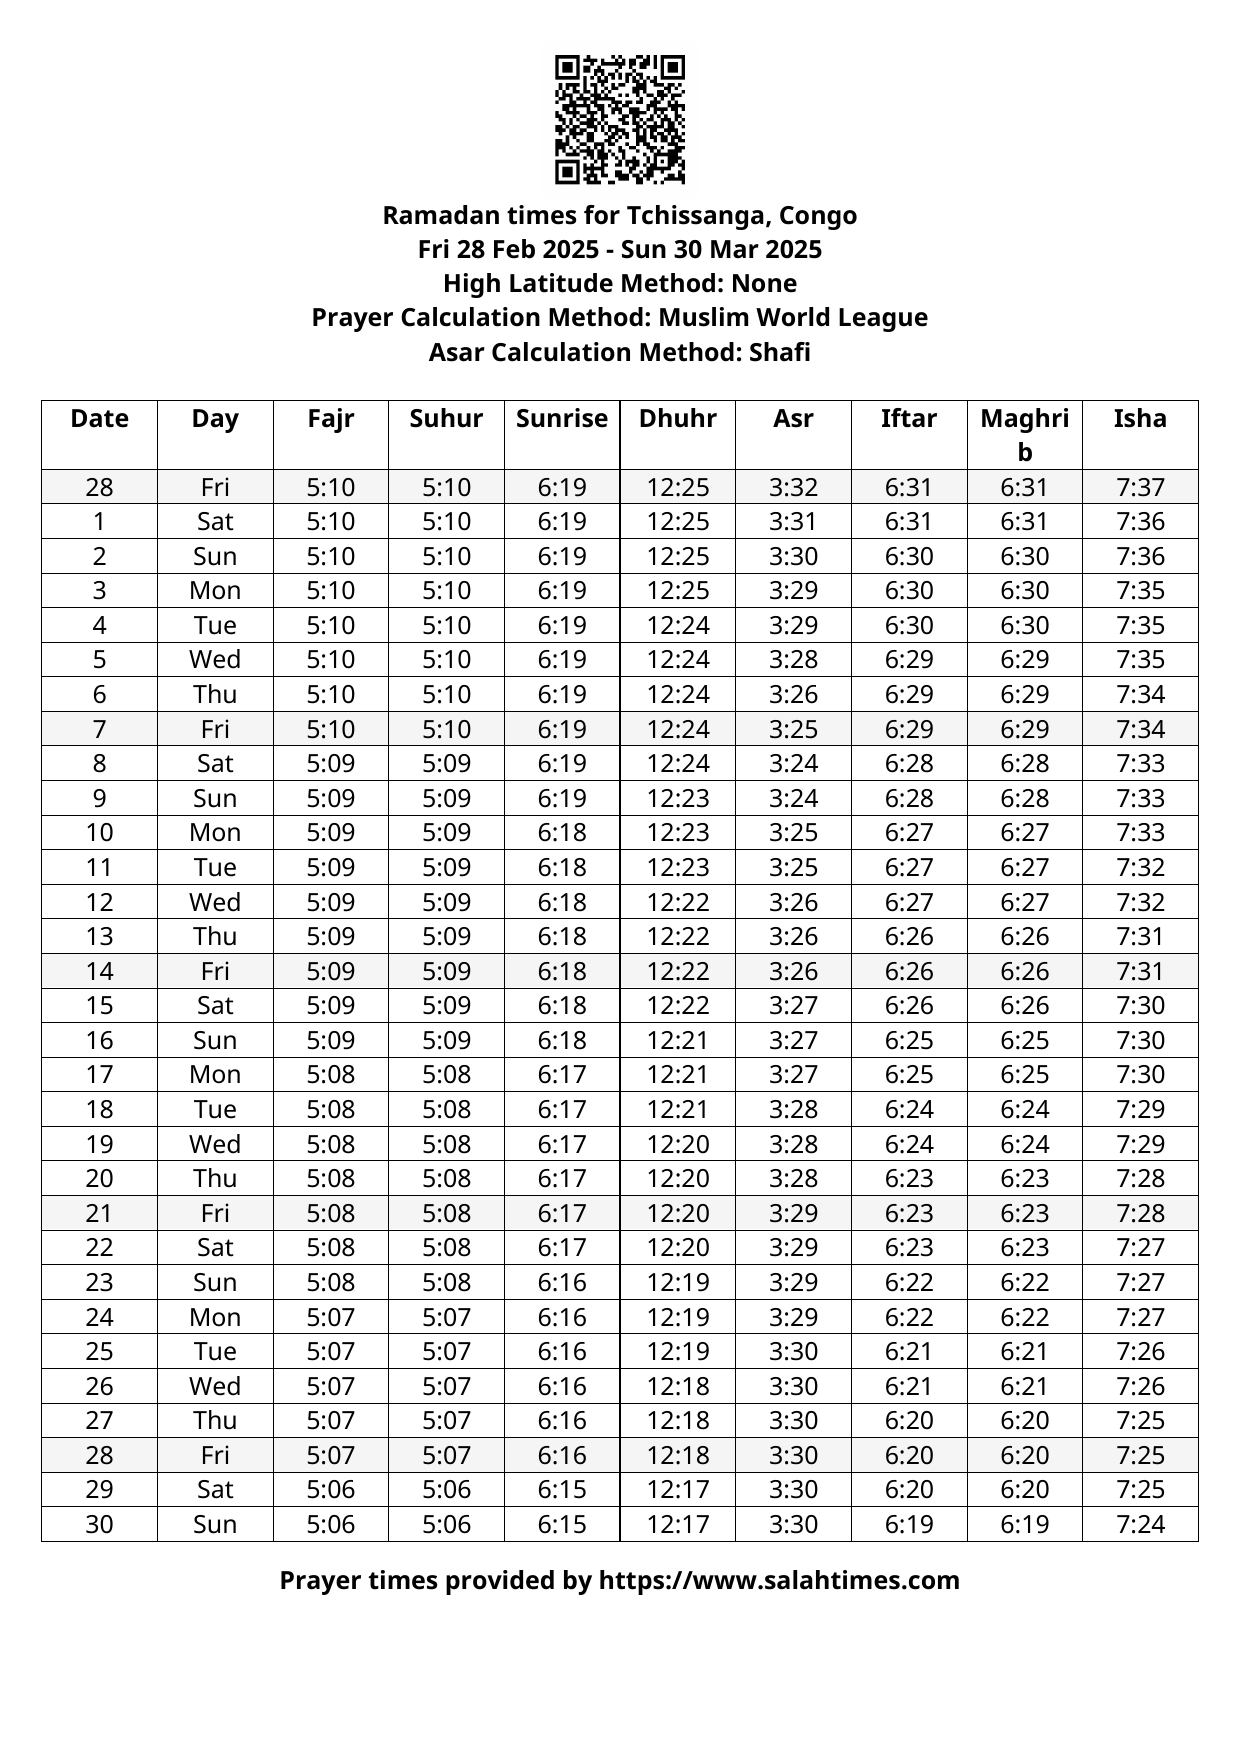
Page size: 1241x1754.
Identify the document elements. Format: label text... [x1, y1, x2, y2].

table_cell Sun [158, 781, 273, 814]
table_cell 6:22 [968, 1300, 1082, 1333]
table_cell 6:30 [968, 608, 1082, 642]
table_cell 5 [42, 643, 157, 676]
table_cell 5:09 [274, 989, 388, 1022]
table_cell 6:20 [968, 1473, 1082, 1506]
table_cell 5:09 [274, 919, 388, 953]
table_cell 6:19 [505, 608, 619, 642]
table_cell 11 [42, 850, 157, 884]
table_cell 12:24 [621, 712, 735, 745]
table_cell 6:23 [852, 1196, 967, 1229]
table_cell 3:30 [736, 1404, 851, 1437]
table_cell 6:30 [968, 539, 1082, 572]
table_cell 2 [42, 539, 157, 572]
table_cell 5:08 [274, 1127, 388, 1160]
table_cell 5:06 [274, 1507, 388, 1541]
table_cell 7:25 [1083, 1438, 1198, 1472]
table_cell 7:35 [1083, 608, 1198, 642]
table_cell 3:29 [736, 574, 851, 607]
table_cell 5:09 [389, 954, 504, 987]
table_cell 3:27 [736, 989, 851, 1022]
table_cell 6:27 [968, 850, 1082, 884]
table_cell 29 [42, 1473, 157, 1506]
table_cell 5:09 [274, 885, 388, 918]
table_cell 6:19 [505, 746, 619, 780]
table_cell 3:31 [736, 504, 851, 538]
table_cell 6:19 [852, 1507, 967, 1541]
table_cell 5:10 [274, 608, 388, 642]
table_cell 3:26 [736, 919, 851, 953]
table_cell 6:23 [968, 1231, 1082, 1264]
table_cell 12:17 [621, 1507, 735, 1541]
table_cell 7:27 [1083, 1265, 1198, 1299]
table_cell 5:07 [389, 1404, 504, 1437]
table_cell 5:10 [389, 504, 504, 538]
table_cell 6:21 [968, 1369, 1082, 1402]
table_cell 5:09 [274, 816, 388, 849]
table_cell Thu [158, 1404, 273, 1437]
table_cell 12:19 [621, 1334, 735, 1368]
table_cell 12:21 [621, 1023, 735, 1057]
picture [542, 41, 699, 198]
table_cell 7:26 [1083, 1334, 1198, 1368]
table_cell Mon [158, 1300, 273, 1333]
table_cell 6:26 [968, 989, 1082, 1022]
table_cell 6:23 [852, 1161, 967, 1195]
table_cell 5:09 [389, 816, 504, 849]
table_cell 26 [42, 1369, 157, 1402]
table_cell 3:32 [736, 470, 851, 503]
table_cell 5:07 [274, 1369, 388, 1402]
table_cell 6:26 [968, 919, 1082, 953]
table_cell 7:31 [1083, 919, 1198, 953]
table_cell 3:26 [736, 885, 851, 918]
table_cell 5:09 [274, 850, 388, 884]
table_cell 3:29 [736, 1231, 851, 1264]
table_cell 7:29 [1083, 1092, 1198, 1126]
table_cell 6:18 [505, 954, 619, 987]
table_cell 7:34 [1083, 677, 1198, 711]
text Fri 28 Feb 2025 - Sun 30 Mar 2025 [42, 232, 1198, 266]
table_cell 5:08 [274, 1092, 388, 1126]
table_cell 3:25 [736, 712, 851, 745]
table_cell 12:18 [621, 1404, 735, 1437]
table_cell 6:25 [852, 1023, 967, 1057]
table_cell 5:10 [389, 677, 504, 711]
table_cell 5:07 [389, 1369, 504, 1402]
table_cell 6:21 [852, 1334, 967, 1368]
table_cell 5:08 [274, 1161, 388, 1195]
table_cell 3:27 [736, 1023, 851, 1057]
table_cell 6 [42, 677, 157, 711]
table_cell 5:07 [389, 1300, 504, 1333]
table_cell 20 [42, 1161, 157, 1195]
table_cell 5:09 [274, 746, 388, 780]
table_cell 3:30 [736, 1507, 851, 1541]
table_header Day [158, 401, 273, 469]
table_cell 6:16 [505, 1404, 619, 1437]
table_cell 12:25 [621, 504, 735, 538]
table_cell 12:22 [621, 989, 735, 1022]
table_cell 5:09 [274, 1023, 388, 1057]
table_cell Wed [158, 1127, 273, 1160]
table_cell 7:28 [1083, 1196, 1198, 1229]
table_cell 6:30 [852, 539, 967, 572]
table_cell 7:29 [1083, 1127, 1198, 1160]
table_cell Sat [158, 746, 273, 780]
table_cell 5:10 [389, 470, 504, 503]
table_header Sunrise [505, 401, 619, 469]
table_cell Wed [158, 885, 273, 918]
table_cell Tue [158, 608, 273, 642]
table_cell 6:27 [968, 885, 1082, 918]
table_cell 12:19 [621, 1300, 735, 1333]
table_header Asr [736, 401, 851, 469]
table_cell 6:20 [968, 1404, 1082, 1437]
table_cell Fri [158, 1196, 273, 1229]
table_cell 6:31 [852, 470, 967, 503]
table_cell 3:30 [736, 1438, 851, 1472]
table_cell 5:06 [389, 1507, 504, 1541]
table_cell 6:16 [505, 1369, 619, 1402]
table_cell 6:27 [852, 885, 967, 918]
table_cell 7:30 [1083, 1058, 1198, 1091]
table_cell 3:26 [736, 677, 851, 711]
table_cell 6:18 [505, 885, 619, 918]
table_cell 3:29 [736, 1265, 851, 1299]
table_cell 28 [42, 470, 157, 503]
table_header Date [42, 401, 157, 469]
table_cell 6:25 [968, 1058, 1082, 1091]
table_cell Mon [158, 1058, 273, 1091]
table_cell 6:30 [852, 608, 967, 642]
table_header Fajr [274, 401, 388, 469]
table_cell Wed [158, 643, 273, 676]
table_cell 6:23 [968, 1161, 1082, 1195]
table_cell 5:08 [389, 1196, 504, 1229]
table_cell 6:28 [852, 781, 967, 814]
table_cell 5:07 [274, 1438, 388, 1472]
table_cell 12:22 [621, 954, 735, 987]
table_header Dhuhr [621, 401, 735, 469]
table_cell 6:17 [505, 1161, 619, 1195]
table_cell 5:09 [389, 781, 504, 814]
table_cell 5:06 [274, 1473, 388, 1506]
table_cell 6:18 [505, 850, 619, 884]
table_cell 6:15 [505, 1507, 619, 1541]
table_cell Fri [158, 954, 273, 987]
table_cell 7:27 [1083, 1300, 1198, 1333]
table_cell 7 [42, 712, 157, 745]
table_cell 6:20 [852, 1438, 967, 1472]
table_cell 6:31 [968, 470, 1082, 503]
table_cell 12:23 [621, 781, 735, 814]
table_cell 5:08 [274, 1231, 388, 1264]
table_cell 3:30 [736, 1334, 851, 1368]
table_cell 5:08 [389, 1058, 504, 1091]
table_cell Fri [158, 470, 273, 503]
table_cell 7:33 [1083, 781, 1198, 814]
table_cell Mon [158, 816, 273, 849]
table_cell Sat [158, 989, 273, 1022]
table_cell 12:25 [621, 539, 735, 572]
table_cell 6:20 [852, 1404, 967, 1437]
table_cell 6:24 [968, 1127, 1082, 1160]
table_cell 12:24 [621, 608, 735, 642]
table_cell 5:10 [274, 677, 388, 711]
table_cell 12:25 [621, 470, 735, 503]
table_cell 6:21 [852, 1369, 967, 1402]
table_cell 14 [42, 954, 157, 987]
table_cell 3:26 [736, 954, 851, 987]
table_cell 3:28 [736, 1161, 851, 1195]
table_cell 6:26 [852, 954, 967, 987]
table_cell 6:29 [968, 677, 1082, 711]
table_cell 6:19 [505, 574, 619, 607]
table_cell 5:07 [389, 1438, 504, 1472]
table_cell 6:18 [505, 989, 619, 1022]
table_cell 5:09 [389, 989, 504, 1022]
table_cell 12:20 [621, 1127, 735, 1160]
table_cell 12:21 [621, 1092, 735, 1126]
table_cell 24 [42, 1300, 157, 1333]
table_cell 6:29 [852, 712, 967, 745]
table_cell 23 [42, 1265, 157, 1299]
table_cell Sat [158, 1473, 273, 1506]
table_cell 5:10 [389, 643, 504, 676]
table_cell Fri [158, 712, 273, 745]
table_cell 7:37 [1083, 470, 1198, 503]
table_cell 25 [42, 1334, 157, 1368]
table_cell 6:17 [505, 1231, 619, 1264]
table_cell 5:09 [389, 850, 504, 884]
table_cell 3 [42, 574, 157, 607]
table_cell 6:15 [505, 1473, 619, 1506]
table_cell 7:33 [1083, 746, 1198, 780]
table_cell 5:08 [274, 1058, 388, 1091]
table_cell 27 [42, 1404, 157, 1437]
table_cell 6:18 [505, 816, 619, 849]
table_cell 6:17 [505, 1092, 619, 1126]
table_cell 6:19 [505, 504, 619, 538]
table_cell 5:10 [274, 712, 388, 745]
table_cell 18 [42, 1092, 157, 1126]
table_cell 5:08 [389, 1231, 504, 1264]
table_cell 6:28 [968, 781, 1082, 814]
table_cell 12:24 [621, 746, 735, 780]
table_cell 6:27 [852, 816, 967, 849]
table_cell 5:10 [274, 504, 388, 538]
table_cell 12:25 [621, 574, 735, 607]
table_cell 12:17 [621, 1473, 735, 1506]
table_cell 6:18 [505, 919, 619, 953]
table_cell 5:10 [274, 470, 388, 503]
table_cell 5:09 [389, 885, 504, 918]
table_cell 6:28 [852, 746, 967, 780]
table_cell 5:08 [389, 1127, 504, 1160]
text High Latitude Method: None [42, 266, 1198, 300]
table_cell 5:09 [389, 746, 504, 780]
table_cell 3:30 [736, 1369, 851, 1402]
table_cell 12:20 [621, 1161, 735, 1195]
table_cell 5:08 [389, 1265, 504, 1299]
text Ramadan times for Tchissanga, Congo [42, 198, 1198, 232]
table_cell 7:34 [1083, 712, 1198, 745]
table_cell 5:07 [274, 1300, 388, 1333]
table_cell 12:19 [621, 1265, 735, 1299]
table_cell 5:07 [274, 1404, 388, 1437]
table_cell 12:23 [621, 850, 735, 884]
table_cell 6:16 [505, 1265, 619, 1299]
table_cell 6:24 [968, 1092, 1082, 1126]
table_header Iftar [852, 401, 967, 469]
table_cell 5:08 [389, 1092, 504, 1126]
table_cell Tue [158, 1334, 273, 1368]
text Prayer Calculation Method: Muslim World League [42, 300, 1198, 334]
table_cell Wed [158, 1369, 273, 1402]
table_cell 12:21 [621, 1058, 735, 1091]
table_cell 7:30 [1083, 1023, 1198, 1057]
table_cell 6:19 [505, 470, 619, 503]
table_cell Fri [158, 1438, 273, 1472]
table_cell 6:25 [852, 1058, 967, 1091]
table_cell 21 [42, 1196, 157, 1229]
table_cell 3:25 [736, 816, 851, 849]
table_cell 7:25 [1083, 1404, 1198, 1437]
table_cell 6:29 [852, 643, 967, 676]
table_cell 7:32 [1083, 885, 1198, 918]
table_cell Sat [158, 1231, 273, 1264]
table_cell 3:28 [736, 1127, 851, 1160]
table_cell Thu [158, 677, 273, 711]
table_cell 16 [42, 1023, 157, 1057]
table_cell 6:21 [968, 1334, 1082, 1368]
table_cell 5:09 [389, 1023, 504, 1057]
table_cell 6:24 [852, 1127, 967, 1160]
table_cell 6:26 [968, 954, 1082, 987]
table_cell 5:07 [389, 1334, 504, 1368]
table_cell 30 [42, 1507, 157, 1541]
table_cell Tue [158, 1092, 273, 1126]
table_cell 6:27 [852, 850, 967, 884]
table_header Isha [1083, 401, 1198, 469]
table_cell 5:10 [389, 712, 504, 745]
table_cell 6:25 [968, 1023, 1082, 1057]
table_cell 6:31 [852, 504, 967, 538]
table_cell 5:09 [274, 954, 388, 987]
table_cell 6:17 [505, 1127, 619, 1160]
table_cell 6:30 [852, 574, 967, 607]
table_cell 28 [42, 1438, 157, 1472]
table_cell Mon [158, 574, 273, 607]
table_cell Sun [158, 1265, 273, 1299]
table_cell 9 [42, 781, 157, 814]
table_cell 7:31 [1083, 954, 1198, 987]
table_cell 15 [42, 989, 157, 1022]
table_cell 6:30 [968, 574, 1082, 607]
table_cell 5:10 [274, 643, 388, 676]
table_header Maghrib [968, 401, 1082, 469]
table_cell 3:29 [736, 1196, 851, 1229]
table_cell 12:24 [621, 677, 735, 711]
table_cell 17 [42, 1058, 157, 1091]
table_cell 6:22 [852, 1300, 967, 1333]
table_cell 7:28 [1083, 1161, 1198, 1195]
table_cell 12:20 [621, 1196, 735, 1229]
table_cell 5:09 [274, 781, 388, 814]
table_cell 6:23 [852, 1231, 967, 1264]
table_cell 12:23 [621, 816, 735, 849]
table_cell 5:10 [274, 539, 388, 572]
table_cell 5:10 [274, 574, 388, 607]
table_cell 3:28 [736, 1092, 851, 1126]
table_cell 6:17 [505, 1058, 619, 1091]
table_cell 6:20 [968, 1438, 1082, 1472]
table_cell 12:22 [621, 885, 735, 918]
table_cell Tue [158, 850, 273, 884]
table_cell 6:28 [968, 746, 1082, 780]
table_cell 6:18 [505, 1023, 619, 1057]
table_cell 7:32 [1083, 850, 1198, 884]
table_cell 7:25 [1083, 1473, 1198, 1506]
table_cell 6:22 [968, 1265, 1082, 1299]
table_cell 5:06 [389, 1473, 504, 1506]
table_cell 6:26 [852, 989, 967, 1022]
table_cell 6:19 [505, 781, 619, 814]
table_cell 22 [42, 1231, 157, 1264]
table_cell 6:29 [968, 643, 1082, 676]
table_cell 6:27 [968, 816, 1082, 849]
table_cell 1 [42, 504, 157, 538]
table_cell 7:24 [1083, 1507, 1198, 1541]
table_cell 5:10 [389, 539, 504, 572]
table_cell 19 [42, 1127, 157, 1160]
table_cell 3:24 [736, 781, 851, 814]
table_cell 6:23 [968, 1196, 1082, 1229]
table_cell 6:24 [852, 1092, 967, 1126]
table_cell 3:25 [736, 850, 851, 884]
table_cell 12:18 [621, 1438, 735, 1472]
table_cell 6:29 [968, 712, 1082, 745]
table_cell 6:31 [968, 504, 1082, 538]
table_cell Sun [158, 1507, 273, 1541]
table_cell 12 [42, 885, 157, 918]
table_cell Sat [158, 504, 273, 538]
table_cell 5:08 [274, 1265, 388, 1299]
table_cell 7:27 [1083, 1231, 1198, 1264]
table_cell 12:24 [621, 643, 735, 676]
table_cell 6:19 [968, 1507, 1082, 1541]
table_cell 5:08 [274, 1196, 388, 1229]
table_cell 7:36 [1083, 539, 1198, 572]
table_cell 12:20 [621, 1231, 735, 1264]
table_cell 6:22 [852, 1265, 967, 1299]
table_cell 6:16 [505, 1300, 619, 1333]
text Asar Calculation Method: Shafi [42, 334, 1198, 368]
table_cell 7:35 [1083, 643, 1198, 676]
table_cell 6:19 [505, 712, 619, 745]
table_cell 5:10 [389, 608, 504, 642]
table_cell 6:19 [505, 539, 619, 572]
table_cell 7:36 [1083, 504, 1198, 538]
table_cell 5:07 [274, 1334, 388, 1368]
table_cell 6:19 [505, 643, 619, 676]
table_cell 3:28 [736, 643, 851, 676]
table_cell 5:08 [389, 1161, 504, 1195]
table_cell 7:30 [1083, 989, 1198, 1022]
table_cell 13 [42, 919, 157, 953]
table_cell 10 [42, 816, 157, 849]
table_cell 6:20 [852, 1473, 967, 1506]
table_cell 8 [42, 746, 157, 780]
table_cell 7:35 [1083, 574, 1198, 607]
table_cell 6:16 [505, 1438, 619, 1472]
table_header Suhur [389, 401, 504, 469]
table_cell 6:29 [852, 677, 967, 711]
table_cell 6:26 [852, 919, 967, 953]
table_cell 3:29 [736, 608, 851, 642]
table_cell 4 [42, 608, 157, 642]
table_cell 6:17 [505, 1196, 619, 1229]
table_cell Thu [158, 1161, 273, 1195]
text Prayer times provided by https://www.salahtimes.com [42, 1563, 1198, 1597]
table_cell 12:22 [621, 919, 735, 953]
table_cell 12:18 [621, 1369, 735, 1402]
table_cell 3:24 [736, 746, 851, 780]
table_cell Sun [158, 539, 273, 572]
table_cell 6:19 [505, 677, 619, 711]
table_cell 3:30 [736, 539, 851, 572]
table_cell 7:26 [1083, 1369, 1198, 1402]
table_cell 7:33 [1083, 816, 1198, 849]
table_cell Thu [158, 919, 273, 953]
table_cell Sun [158, 1023, 273, 1057]
table_cell 3:29 [736, 1300, 851, 1333]
table_cell 5:10 [389, 574, 504, 607]
table_cell 5:09 [389, 919, 504, 953]
table_cell 3:27 [736, 1058, 851, 1091]
table_cell 3:30 [736, 1473, 851, 1506]
table_cell 6:16 [505, 1334, 619, 1368]
